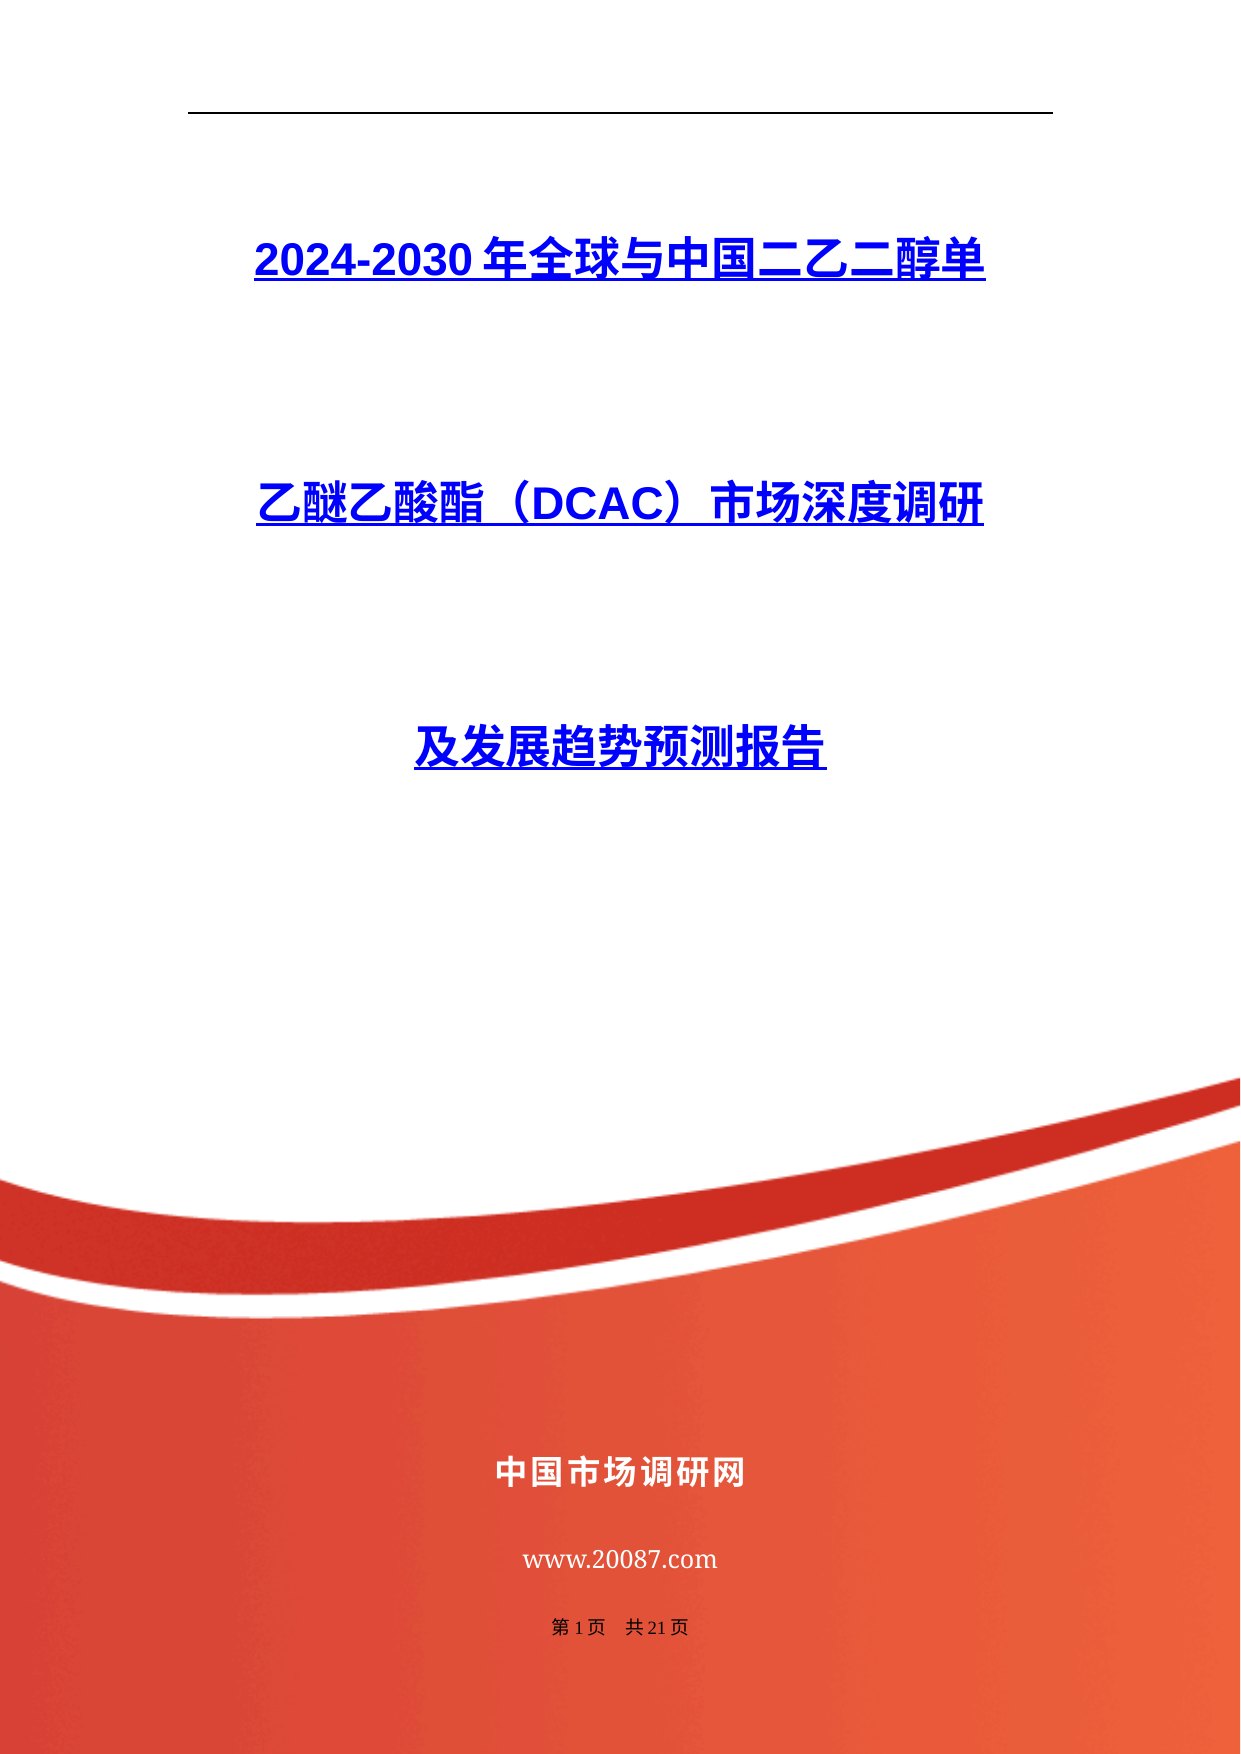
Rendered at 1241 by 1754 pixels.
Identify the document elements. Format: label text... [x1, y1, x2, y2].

table_header 2024-2030年全球与中国二乙二醇单乙醚乙酸酯（DCAC）市场深度调研及发展趋势预测报告 [188, 207, 1053, 871]
subtitle 中国市场调研网 [187, 1437, 1053, 1502]
picture [0, 1006, 1241, 1754]
text www.20087.com [187, 1526, 1053, 1591]
